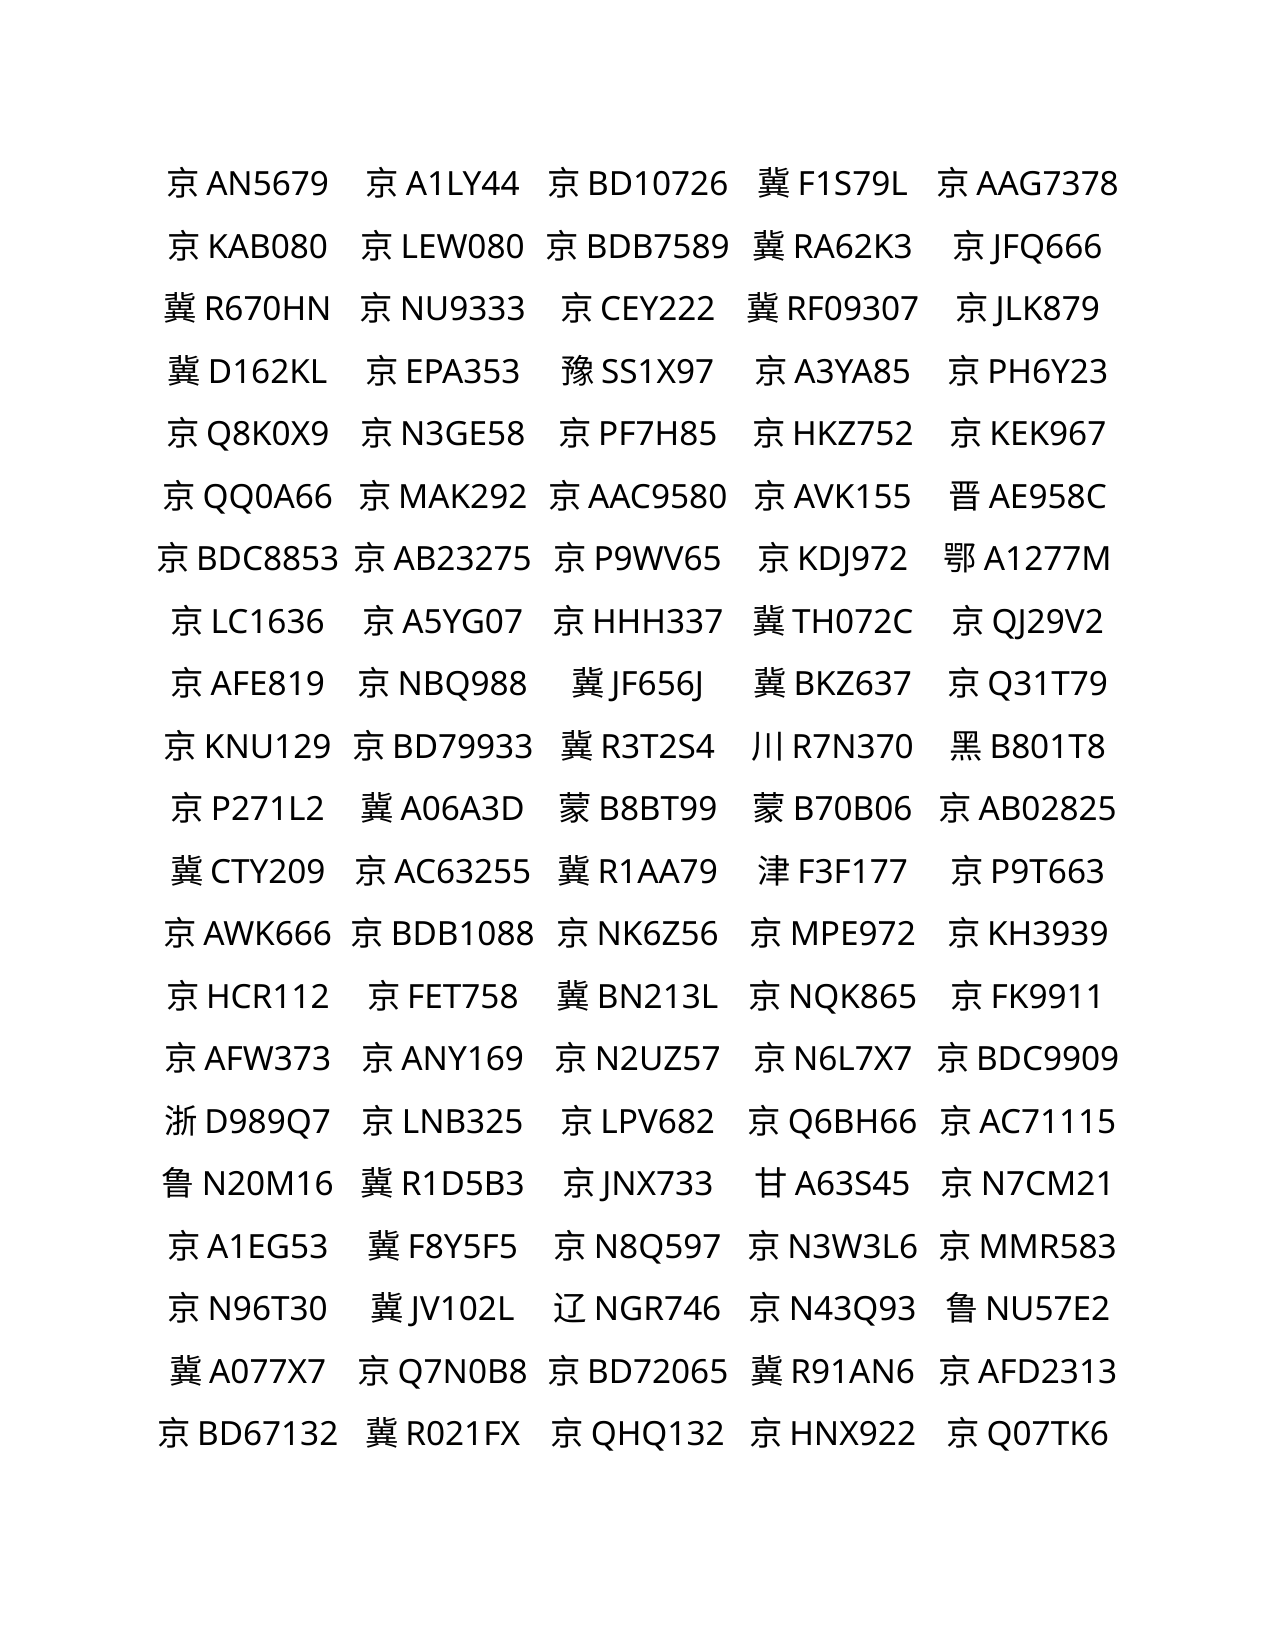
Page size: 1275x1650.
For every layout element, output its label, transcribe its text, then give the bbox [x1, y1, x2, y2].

table_cell 京BDB1088 [345, 900, 540, 962]
table_cell 京BDC9909 [930, 1025, 1125, 1087]
table_cell 京NU9333 [345, 275, 540, 337]
table_cell 京LC1636 [150, 588, 345, 650]
table_cell 京N3GE58 [345, 400, 540, 462]
table_cell 京QHQ132 [540, 1400, 735, 1462]
table_cell 冀R021FX [345, 1400, 540, 1462]
table_cell 晋AE958C [930, 463, 1125, 525]
table_cell 京HKZ752 [735, 400, 930, 462]
table_cell 京NQK865 [735, 963, 930, 1025]
table_cell 冀JV102L [345, 1275, 540, 1337]
table_cell 京BDC8853 [150, 525, 345, 587]
table_cell 冀RF09307 [735, 275, 930, 337]
table_cell 京A1EG53 [150, 1213, 345, 1275]
table_cell 京A5YG07 [345, 588, 540, 650]
table_cell 冀A06A3D [345, 775, 540, 837]
table_cell 京AAG7378 [930, 150, 1125, 212]
table_cell 京BD67132 [150, 1400, 345, 1462]
table_cell 京AFD2313 [930, 1338, 1125, 1400]
table_cell 京LNB325 [345, 1088, 540, 1150]
table_cell 鲁N20M16 [150, 1150, 345, 1212]
table_cell 京HCR112 [150, 963, 345, 1025]
table_cell 京AB02825 [930, 775, 1125, 837]
table_cell 冀A077X7 [150, 1338, 345, 1400]
table_cell 京JFQ666 [930, 213, 1125, 275]
table_cell 京A1LY44 [345, 150, 540, 212]
table_cell 京AAC9580 [540, 463, 735, 525]
table_cell 京NK6Z56 [540, 900, 735, 962]
table_cell 京KAB080 [150, 213, 345, 275]
table_cell 冀D162KL [150, 338, 345, 400]
table_cell 京N6L7X7 [735, 1025, 930, 1087]
table_cell 京FET758 [345, 963, 540, 1025]
table_cell 浙D989Q7 [150, 1088, 345, 1150]
table_cell 京N3W3L6 [735, 1213, 930, 1275]
table_cell 京N96T30 [150, 1275, 345, 1337]
table_cell 京PH6Y23 [930, 338, 1125, 400]
table_cell 冀F8Y5F5 [345, 1213, 540, 1275]
table_cell 京N8Q597 [540, 1213, 735, 1275]
table_cell 京NBQ988 [345, 650, 540, 712]
table_cell 京N2UZ57 [540, 1025, 735, 1087]
table_cell 京N43Q93 [735, 1275, 930, 1337]
table_cell 京P9T663 [930, 838, 1125, 900]
table_cell 津F3F177 [735, 838, 930, 900]
table_cell 冀R3T2S4 [540, 713, 735, 775]
table_cell 京PF7H85 [540, 400, 735, 462]
table_cell 京Q07TK6 [930, 1400, 1125, 1462]
table_cell 京EPA353 [345, 338, 540, 400]
table_cell 京A3YA85 [735, 338, 930, 400]
table_cell 蒙B8BT99 [540, 775, 735, 837]
table_cell 川R7N370 [735, 713, 930, 775]
table_cell 京HHH337 [540, 588, 735, 650]
table_cell 京LEW080 [345, 213, 540, 275]
table_cell 冀BN213L [540, 963, 735, 1025]
table_cell 京JLK879 [930, 275, 1125, 337]
table_cell 京MMR583 [930, 1213, 1125, 1275]
table_cell 冀R670HN [150, 275, 345, 337]
table_cell 京AWK666 [150, 900, 345, 962]
table_cell 京Q6BH66 [735, 1088, 930, 1150]
table_cell 京MPE972 [735, 900, 930, 962]
table_cell 甘A63S45 [735, 1150, 930, 1212]
table_cell 冀BKZ637 [735, 650, 930, 712]
table_cell 京BD10726 [540, 150, 735, 212]
table_cell 京AN5679 [150, 150, 345, 212]
table_cell 京Q31T79 [930, 650, 1125, 712]
table_cell 京HNX922 [735, 1400, 930, 1462]
table_cell 鲁NU57E2 [930, 1275, 1125, 1337]
table_cell 京FK9911 [930, 963, 1125, 1025]
table_cell 鄂A1277M [930, 525, 1125, 587]
table_cell 京AFW373 [150, 1025, 345, 1087]
table_cell 冀R1D5B3 [345, 1150, 540, 1212]
table_cell 冀R1AA79 [540, 838, 735, 900]
table_cell 京KDJ972 [735, 525, 930, 587]
table_cell 京AC63255 [345, 838, 540, 900]
table_cell 京AFE819 [150, 650, 345, 712]
table_cell 京QJ29V2 [930, 588, 1125, 650]
table_cell 京QQ0A66 [150, 463, 345, 525]
table_cell 黑B801T8 [930, 713, 1125, 775]
table_cell 京JNX733 [540, 1150, 735, 1212]
table_cell 京AVK155 [735, 463, 930, 525]
table_cell 京Q7N0B8 [345, 1338, 540, 1400]
table_cell 京KEK967 [930, 400, 1125, 462]
table_cell 豫SS1X97 [540, 338, 735, 400]
table_cell 京BDB7589 [540, 213, 735, 275]
table_cell 京N7CM21 [930, 1150, 1125, 1212]
table_cell 京AC71115 [930, 1088, 1125, 1150]
table_cell 冀JF656J [540, 650, 735, 712]
table_cell 蒙B70B06 [735, 775, 930, 837]
table_cell 京KNU129 [150, 713, 345, 775]
table_cell 冀TH072C [735, 588, 930, 650]
table_cell 京KH3939 [930, 900, 1125, 962]
table_cell 京ANY169 [345, 1025, 540, 1087]
table_cell 京BD72065 [540, 1338, 735, 1400]
table_cell 冀RA62K3 [735, 213, 930, 275]
table_cell 冀CTY209 [150, 838, 345, 900]
table_cell 京Q8K0X9 [150, 400, 345, 462]
table_cell 冀R91AN6 [735, 1338, 930, 1400]
table_cell 辽NGR746 [540, 1275, 735, 1337]
table_cell 京CEY222 [540, 275, 735, 337]
table_cell 冀F1S79L [735, 150, 930, 212]
table_cell 京MAK292 [345, 463, 540, 525]
table_cell 京P271L2 [150, 775, 345, 837]
table_cell 京AB23275 [345, 525, 540, 587]
table_cell 京P9WV65 [540, 525, 735, 587]
table_cell 京LPV682 [540, 1088, 735, 1150]
table_cell 京BD79933 [345, 713, 540, 775]
